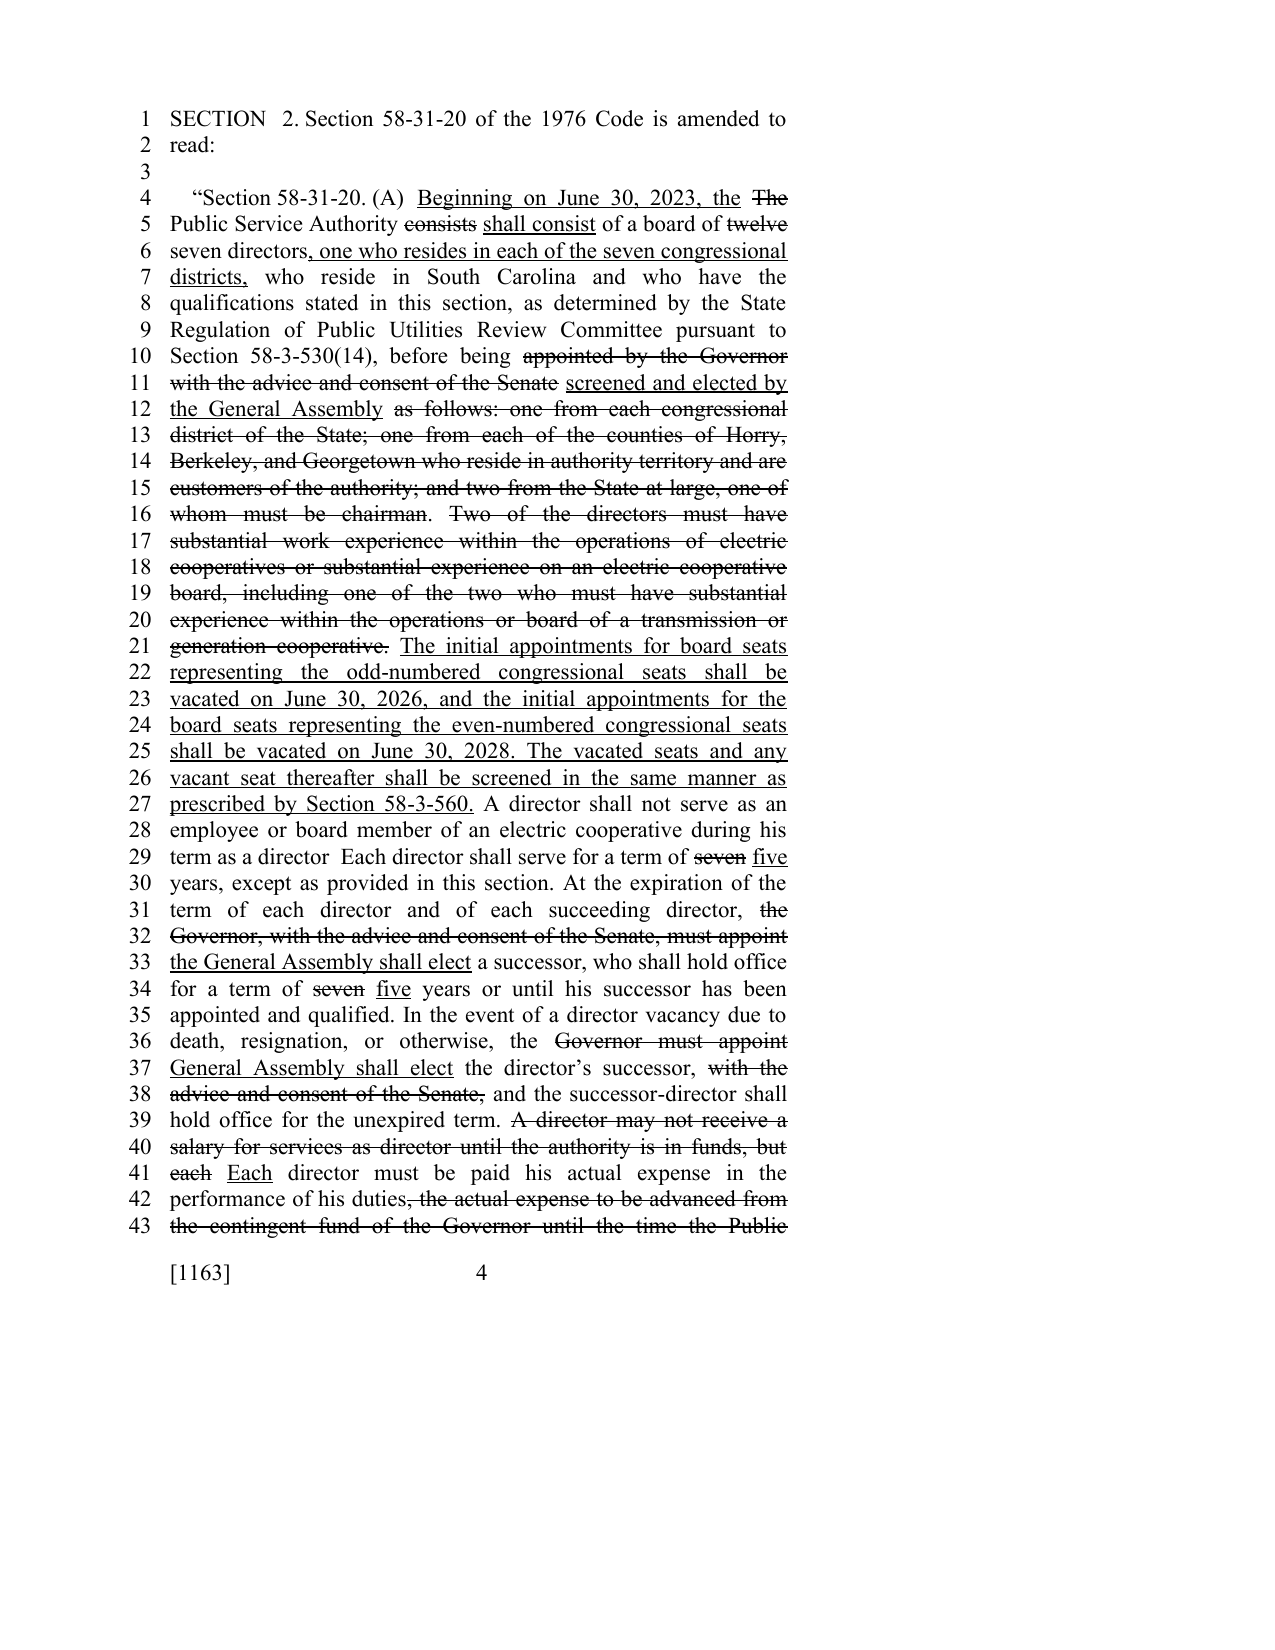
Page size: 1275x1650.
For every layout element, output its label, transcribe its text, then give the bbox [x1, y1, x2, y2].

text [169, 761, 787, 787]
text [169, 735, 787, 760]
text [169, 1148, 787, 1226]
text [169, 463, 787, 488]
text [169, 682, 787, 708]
text SECTION 2. Section 58-31-20 of the 1976 Code is amended to read: [169, 105, 787, 158]
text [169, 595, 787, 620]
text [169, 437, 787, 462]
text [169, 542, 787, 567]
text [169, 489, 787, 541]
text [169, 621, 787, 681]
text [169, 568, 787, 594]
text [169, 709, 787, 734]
